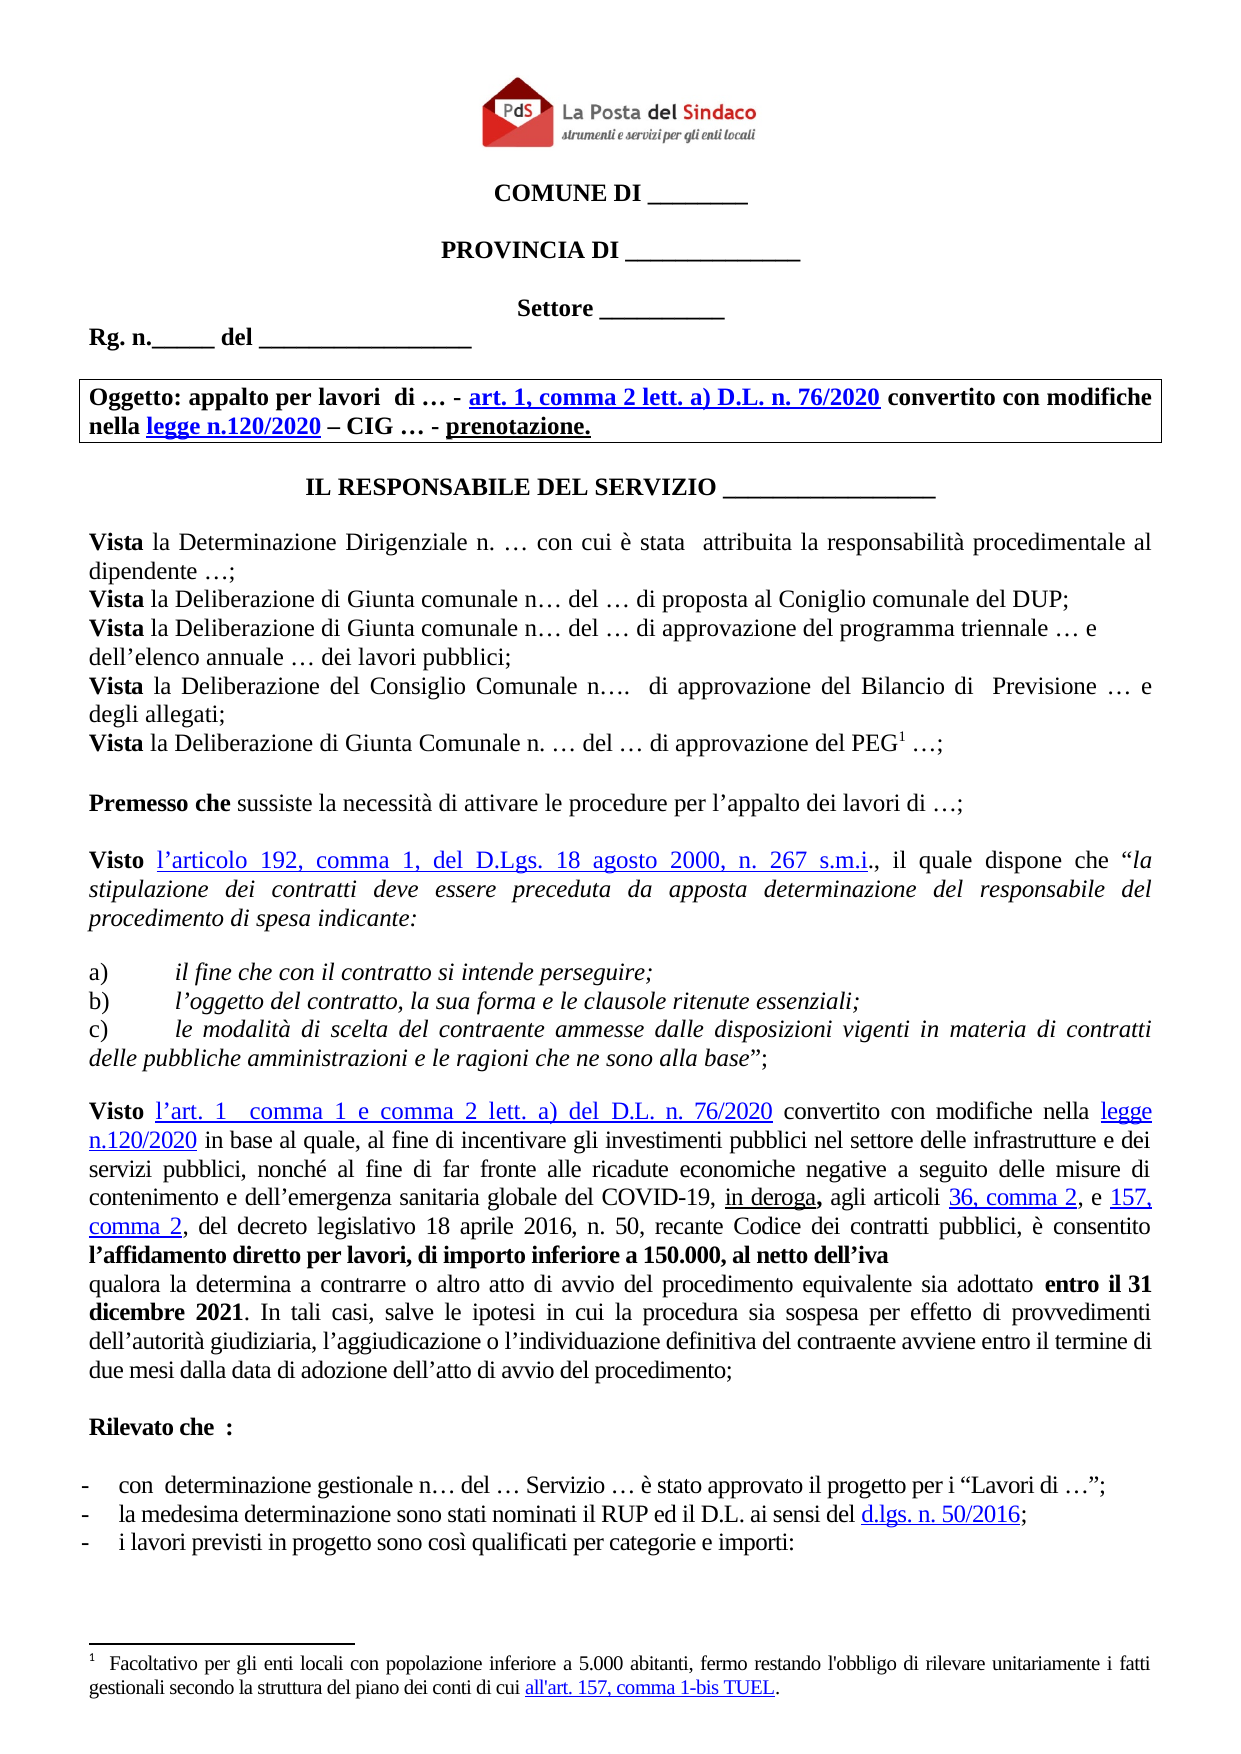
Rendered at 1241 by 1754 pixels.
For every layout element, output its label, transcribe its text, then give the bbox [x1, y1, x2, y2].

text Visto l’articolo 192, comma 1, del D.Lgs. 18 agosto 2000, n. 267 s.m.i., il quale dispone che “la stipulazione dei contratti deve essere preceduta da apposta determinazione del responsabile del procedimento di spesa indicante: [89, 846, 1152, 932]
list il fine che con il contratto si intende perseguire; [89, 957, 1152, 986]
list le modalità di scelta del contraente ammesse dalle disposizioni vigenti in materia di contratti delle pubbliche amministrazioni e le ragioni che ne sono alla base”; [89, 1014, 1152, 1072]
text Visto l’art. 1 comma 1 e comma 2 lett. a) del D.L. n. 76/2020 convertito con modifiche nella legge n.120/2020 in base al quale, al fine di incentivare gli investimenti pubblici nel settore delle infrastrutture e dei servizi pubblici, nonché al fine di far fronte alle ricadute economiche negative a seguito delle misure di contenimento e dell’emergenza sanitaria globale del COVID-19, in deroga, agli articoli 36, comma 2, e 157, comma 2, del decreto legislativo 18 aprile 2016, n. 50, recante Codice dei contratti pubblici, è consentito l’affidamento diretto per lavori, di importo inferiore a 150.000, al netto dell’iva [89, 1096, 1152, 1269]
subtitle Rg. n._____ del _________________ [89, 322, 1152, 351]
subtitle Settore __________ [89, 293, 1152, 322]
text Vista la Deliberazione di Giunta comunale n… del … di proposta al Coniglio comunale del DUP; [89, 584, 1152, 613]
text Vista la Deliberazione di Giunta comunale n… del … di approvazione del programma triennale … e dell’elenco annuale … dei lavori pubblici; [89, 613, 1152, 671]
list l’oggetto del contratto, la sua forma e le clausole ritenute essenziali; [89, 986, 1152, 1014]
subtitle IL RESPONSABILE DEL SERVIZIO _________________ [89, 472, 1152, 501]
text Vista la Deliberazione di Giunta Comunale n. … del … di approvazione del PEG …; [89, 728, 1152, 757]
text Vista la Deliberazione del Consiglio Comunale n…. di approvazione del Bilancio di Previsione … e degli allegati; [89, 671, 1152, 728]
subtitle Premesso che sussiste la necessità di attivare le procedure per l’appalto dei lavori di …; [89, 788, 1152, 817]
list i lavori previsti in progetto sono così qualificati per categorie e importi: [81, 1527, 1152, 1556]
subtitle COMUNE DI ________ [89, 178, 1152, 207]
subtitle PROVINCIA DI ______________ [89, 236, 1152, 264]
list la medesima determinazione sono stati nominati il RUP ed il D.L. ai sensi del d.lgs. n. 50/2016; [81, 1499, 1152, 1527]
list con determinazione gestionale n… del … Servizio … è stato approvato il progetto per i “Lavori di …”; [81, 1470, 1152, 1499]
text Vista la Determinazione Dirigenziale n. … con cui è stata attribuita la responsabilità procedimentale al dipendente …; [89, 527, 1152, 584]
picture [478, 75, 763, 151]
text Rilevato che : [89, 1412, 1152, 1441]
subtitle Oggetto: appalto per lavori di … - art. 1, comma 2 lett. a) D.L. n. 76/2020 convertito con modifiche nella legge n.120/2020 – CIG … - prenotazione. [80, 380, 1161, 442]
text qualora la determina a contrarre o altro atto di avvio del procedimento equivalente sia adottato entro il 31 dicembre 2021. In tali casi, salve le ipotesi in cui la procedura sia sospesa per effetto di provvedimenti dell’autorità giudiziaria, l’aggiudicazione o l’individuazione definitiva del contraente avviene entro il termine di due mesi dalla data di adozione dell’atto di avvio del procedimento; [89, 1269, 1152, 1384]
